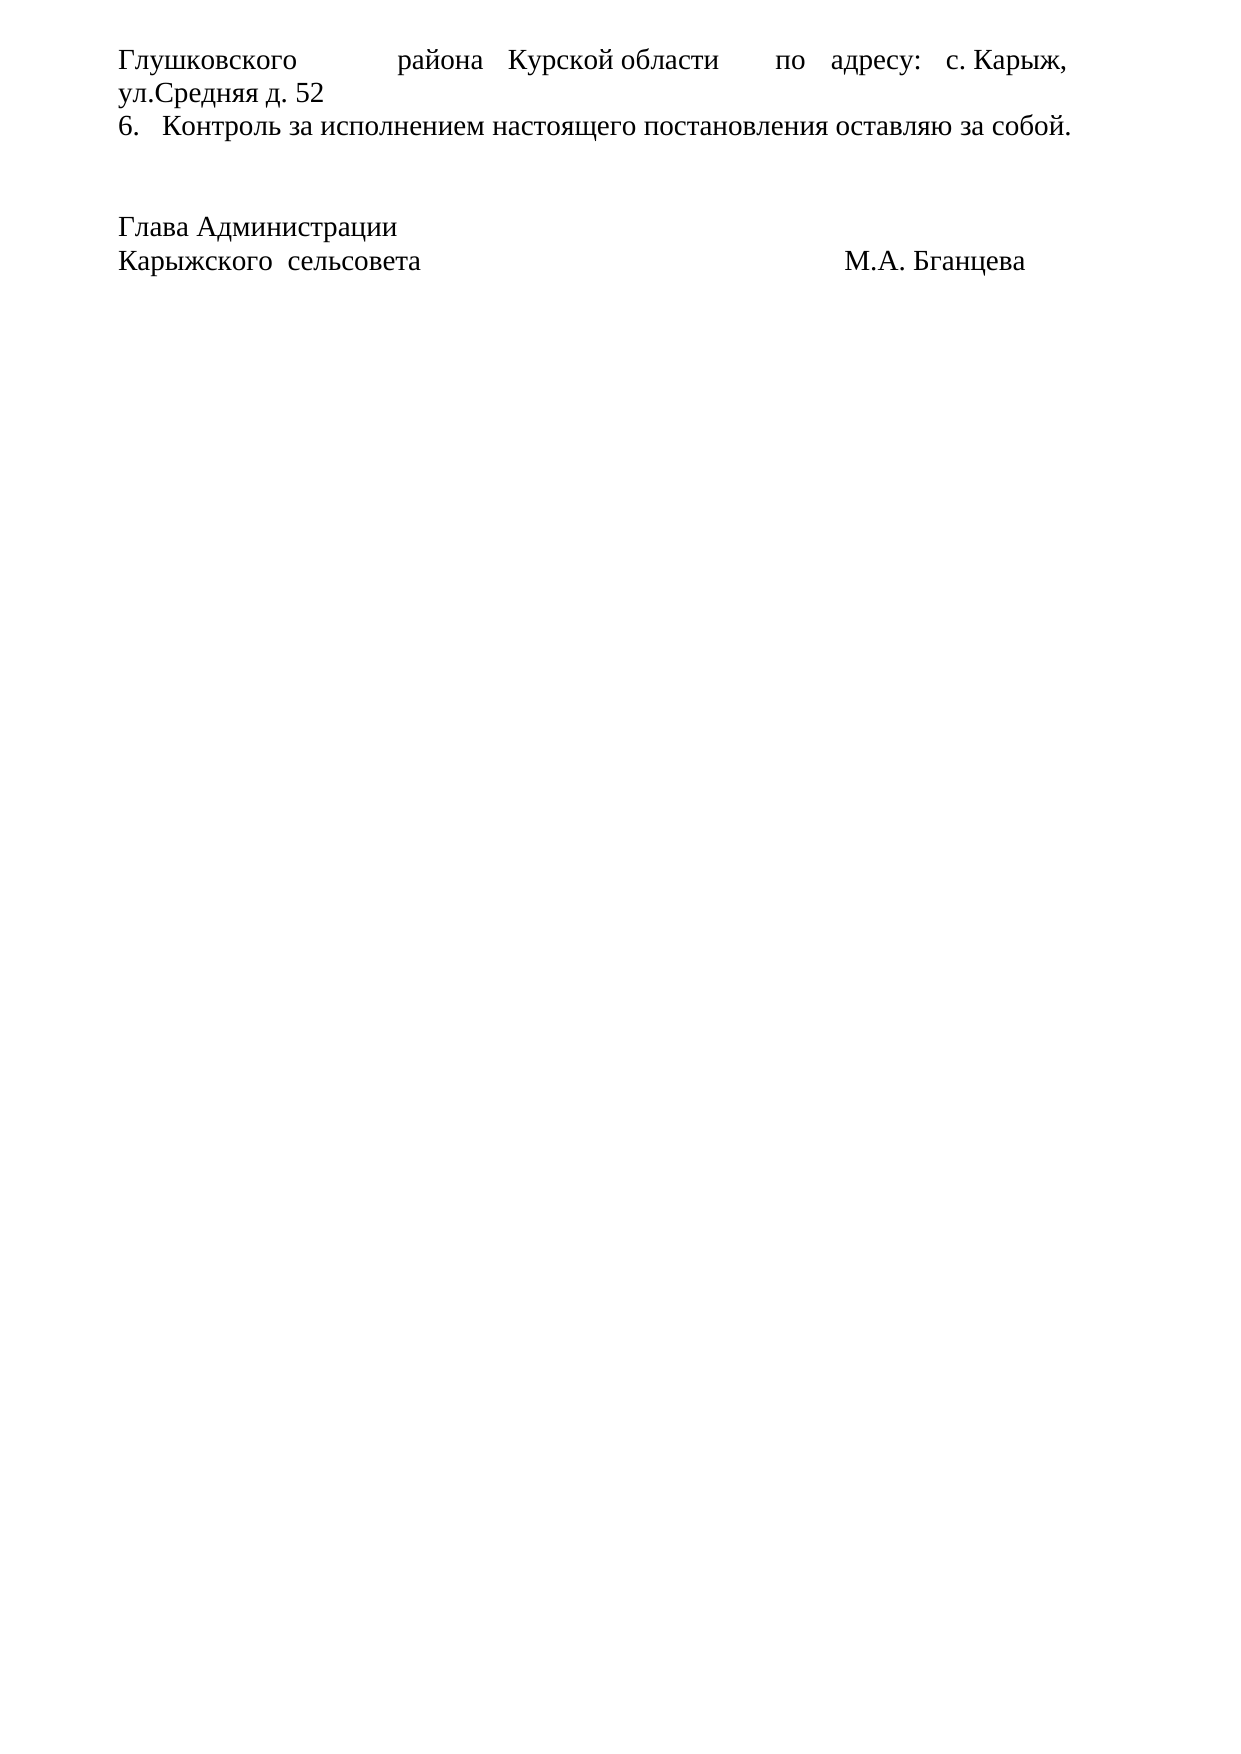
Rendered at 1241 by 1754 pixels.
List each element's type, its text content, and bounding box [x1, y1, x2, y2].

text Глушковского района Курской области по адресу: с. Карыж, ул.Средняя д. 52 [118, 42, 1152, 109]
list Контроль за исполнением настоящего постановления оставляю за собой. [118, 109, 1205, 142]
text Глава Администрации [118, 209, 1205, 243]
text Карыжского сельсовета М.А. Бганцева [118, 243, 1205, 277]
